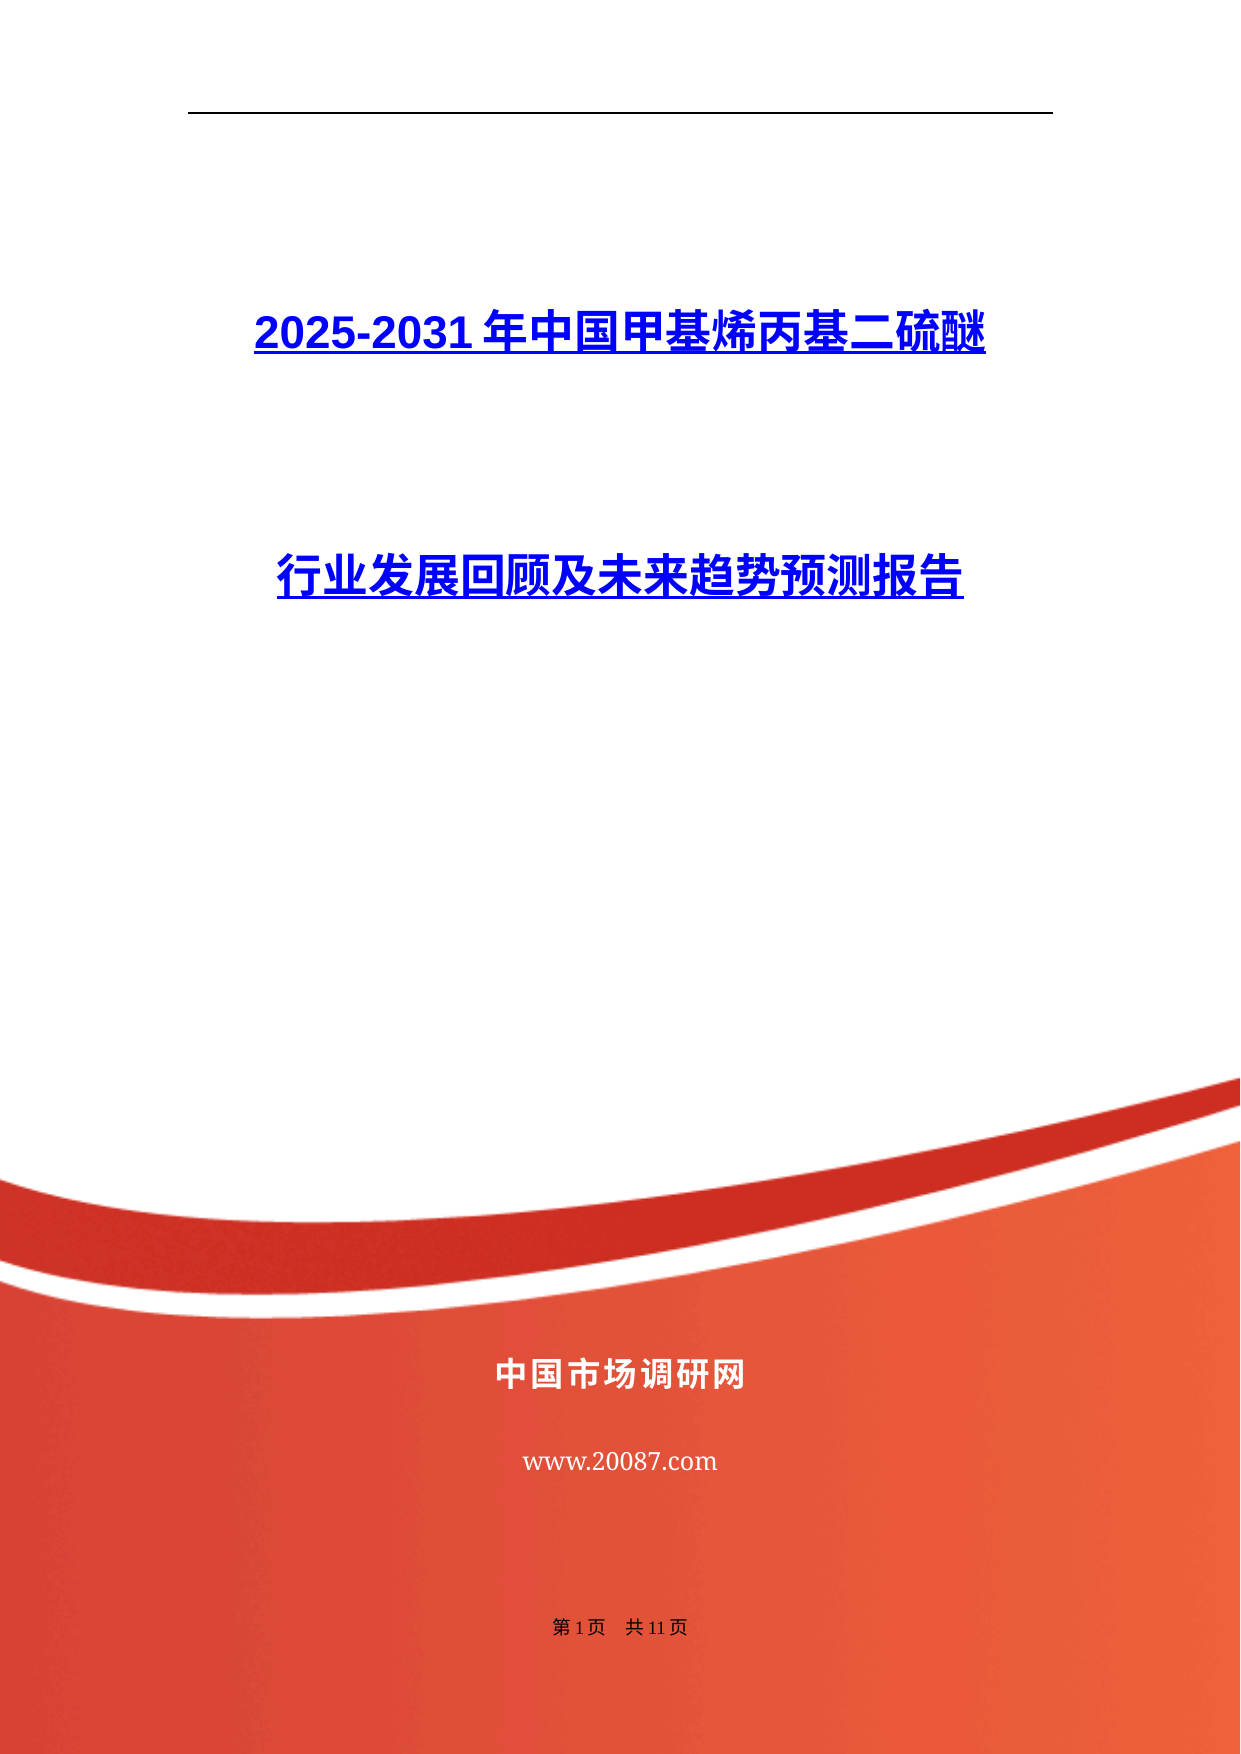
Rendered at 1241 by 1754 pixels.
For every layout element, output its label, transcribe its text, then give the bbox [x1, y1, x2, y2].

picture [0, 1006, 1241, 1754]
table_header 2025-2031年中国甲基烯丙基二硫醚行业发展回顾及未来趋势预测报告 [188, 207, 1053, 773]
text www.20087.com [187, 1428, 1053, 1493]
subtitle 中国市场调研网 [187, 1339, 1053, 1404]
